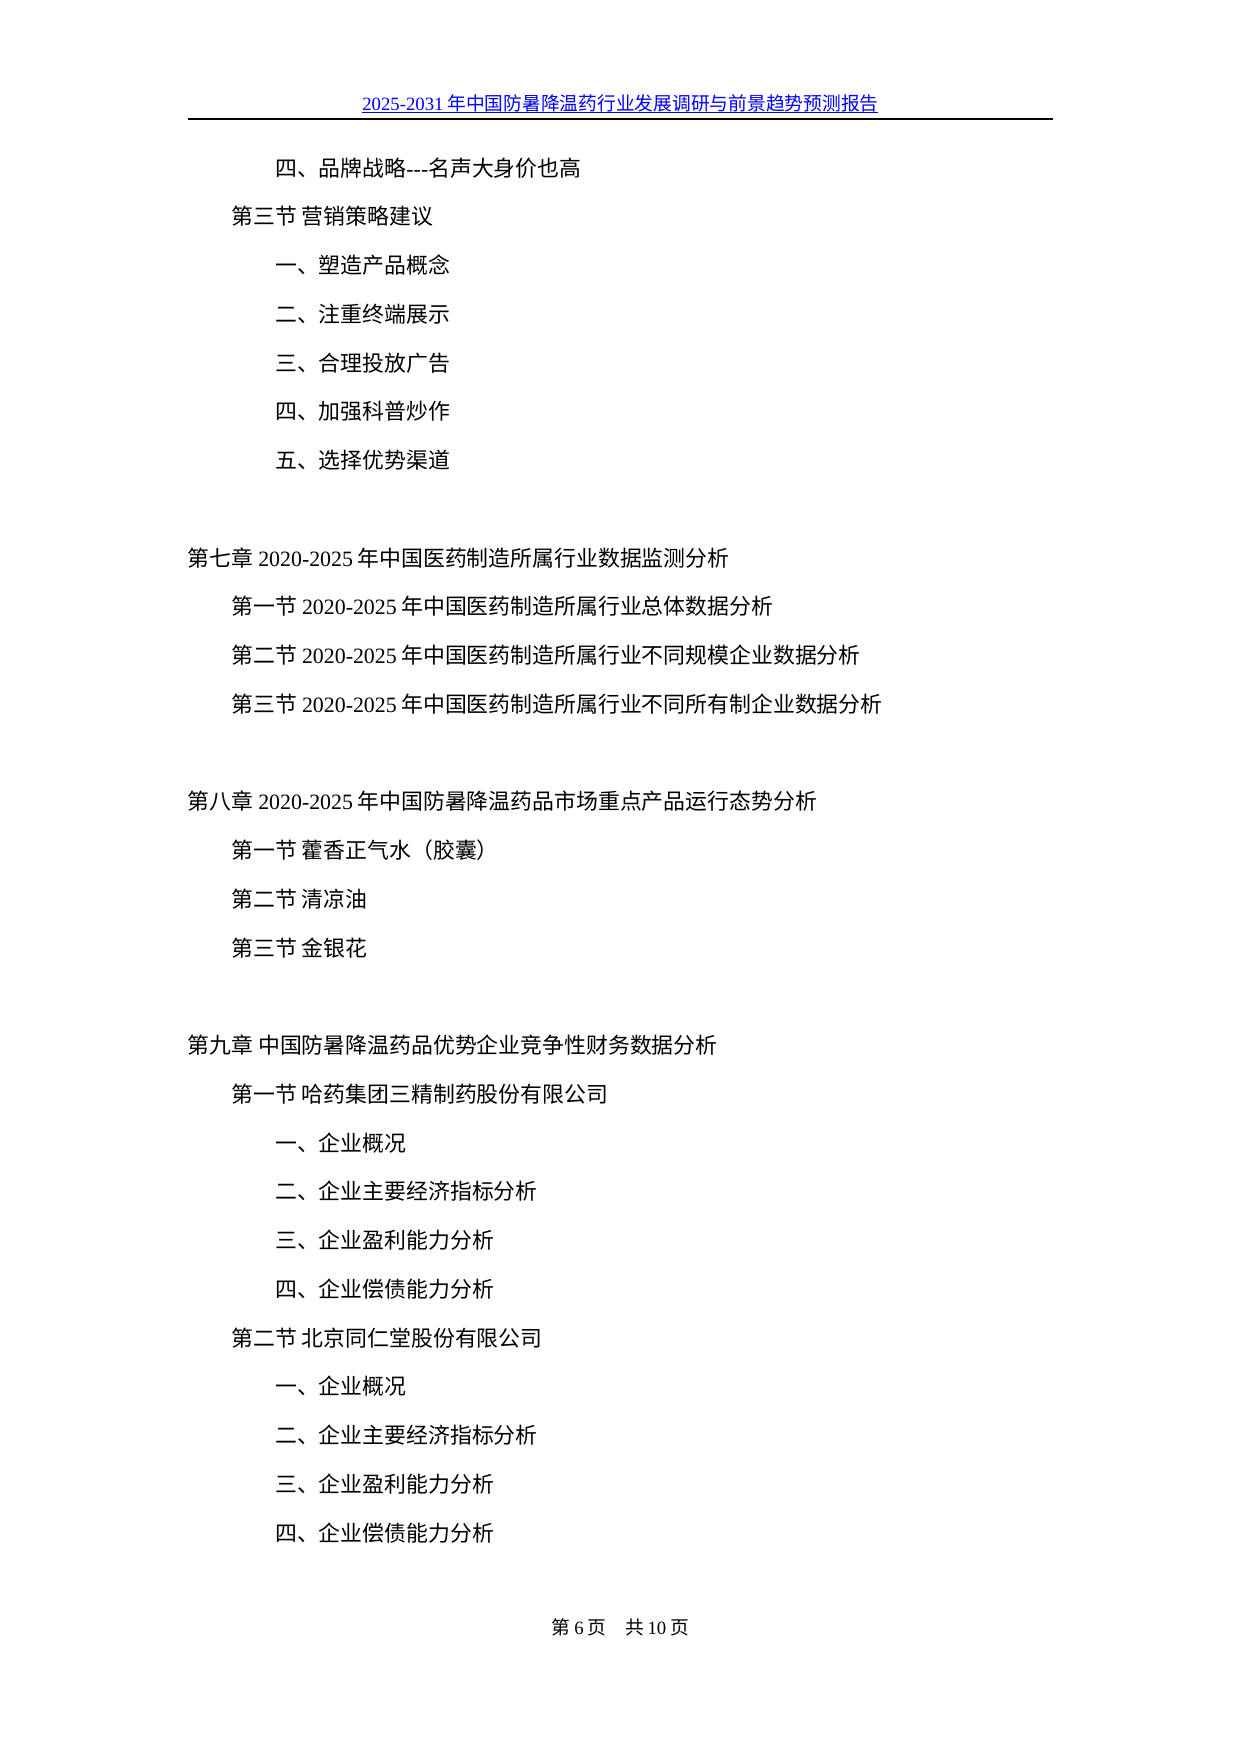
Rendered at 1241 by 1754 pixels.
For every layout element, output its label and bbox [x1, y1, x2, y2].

text [187, 150, 1053, 1548]
